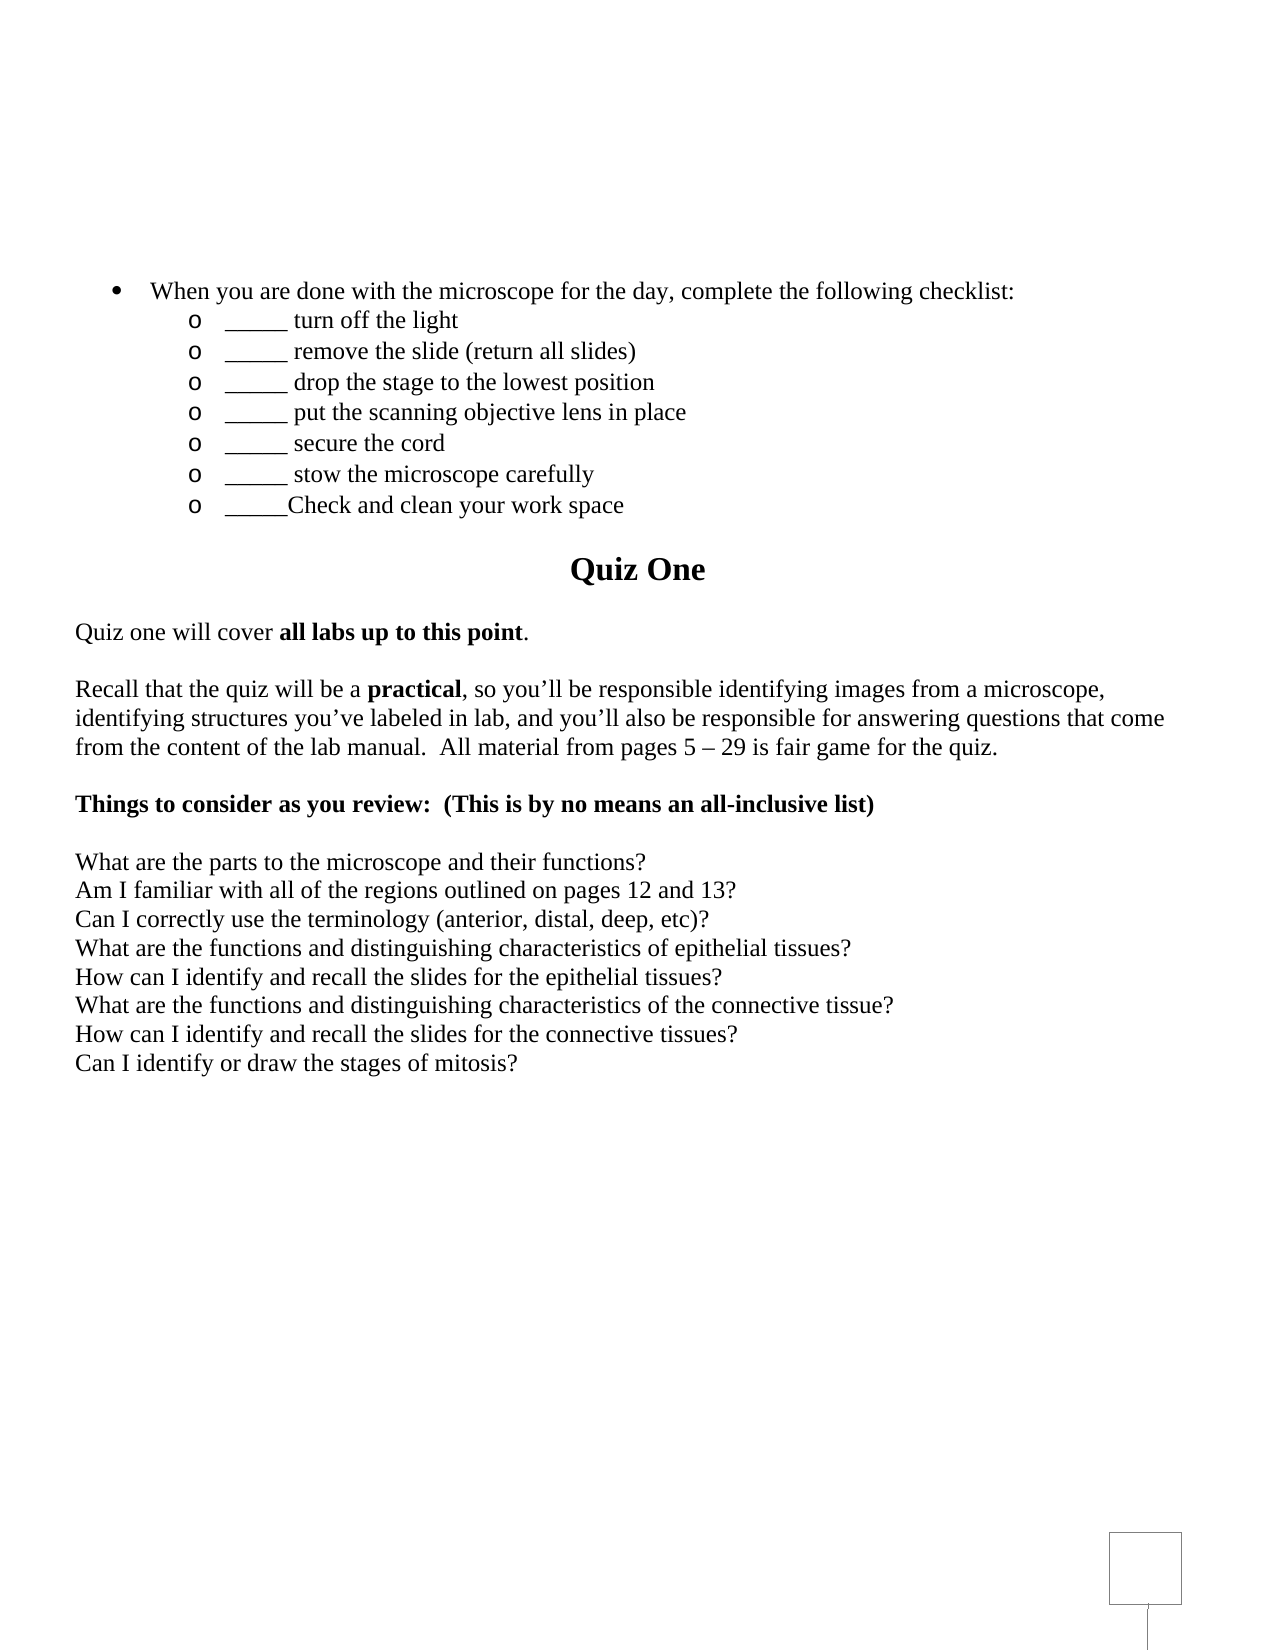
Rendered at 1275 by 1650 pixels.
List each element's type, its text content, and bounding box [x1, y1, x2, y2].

text How can I identify and recall the slides for the epithelial tissues? [75, 962, 1200, 990]
list _____ remove the slide (return all slides) [187, 336, 1200, 367]
text Can I identify or draw the stages of mitosis? [75, 1048, 1200, 1077]
list _____ drop the stage to the lowest position [187, 367, 1200, 397]
text What are the functions and distinguishing characteristics of epithelial tissues? [75, 933, 1200, 962]
list _____ turn off the light [187, 305, 1200, 336]
text What are the parts to the microscope and their functions? [75, 847, 1200, 875]
text How can I identify and recall the slides for the connective tissues? [75, 1019, 1200, 1048]
text Can I correctly use the terminology (anterior, distal, deep, etc)? [75, 904, 1200, 933]
text Things to consider as you review: (This is by no means an all-inclusive list) [75, 789, 1200, 818]
text Quiz One [75, 549, 1200, 588]
text What are the functions and distinguishing characteristics of the connective tissue? [75, 990, 1200, 1019]
text Recall that the quiz will be a practical, so you’ll be responsible identifying images from a microscope, identifying structures you’ve labeled in lab, and you’ll also be responsible for answering questions that come from the content of the lab manual. All material from pages 5 – 29 is fair game for the quiz. [75, 674, 1200, 760]
list _____ stow the microscope carefully [187, 459, 1200, 490]
list When you are done with the microscope for the day, complete the following checklist: [112, 276, 1200, 305]
text Am I familiar with all of the regions outlined on pages 12 and 13? [75, 875, 1200, 904]
list _____ secure the cord [187, 428, 1200, 459]
list _____ put the scanning objective lens in place [187, 397, 1200, 428]
text Quiz one will cover all labs up to this point. [75, 617, 1200, 645]
list _____Check and clean your work space [187, 490, 1200, 521]
